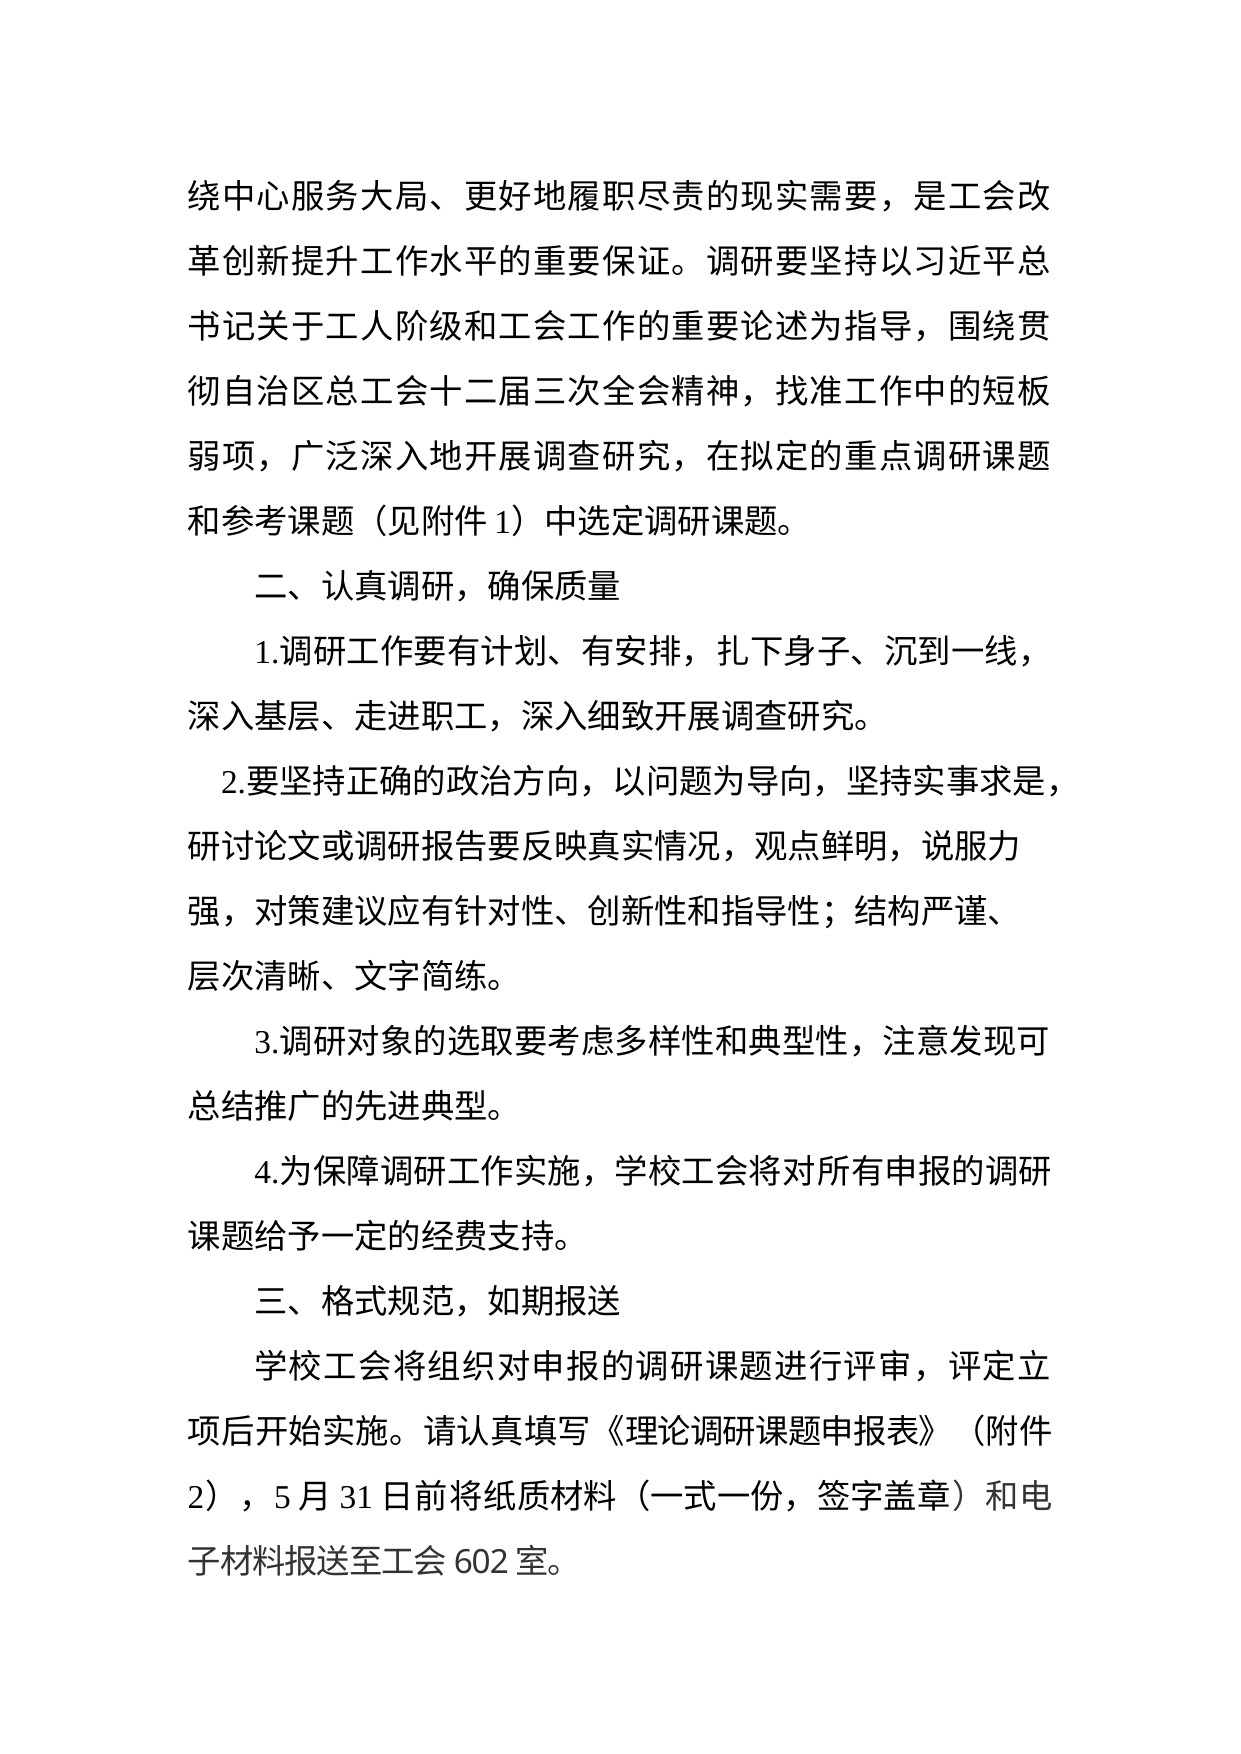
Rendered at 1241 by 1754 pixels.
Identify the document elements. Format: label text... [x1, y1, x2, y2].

text 3.调研对象的选取要考虑多样性和典型性，注意发现可总结推广的先进典型。 [187, 1007, 1053, 1137]
text 三、格式规范，如期报送 [187, 1267, 1053, 1332]
text 学校工会将组织对申报的调研课题进行评审，评定立项后开始实施。请认真填写《理论调研课题申报表》（附件2），5月31日前将纸质材料（一式一份，签字盖章）和电子材料报送至工会602室。 [187, 1332, 1053, 1592]
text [187, 162, 1053, 552]
text 2.要坚持正确的政治方向，以问题为导向，坚持实事求是，研讨论文或调研报告要反映真实情况，观点鲜明，说服力强，对策建议应有针对性、创新性和指导性；结构严谨、层次清晰、文字简练。 [187, 747, 1053, 1007]
text 1.调研工作要有计划、有安排，扎下身子、沉到一线，深入基层、走进职工，深入细致开展调查研究。 [187, 617, 1053, 747]
text 4.为保障调研工作实施，学校工会将对所有申报的调研课题给予一定的经费支持。 [187, 1137, 1053, 1267]
text 二、认真调研，确保质量 [187, 552, 1053, 617]
